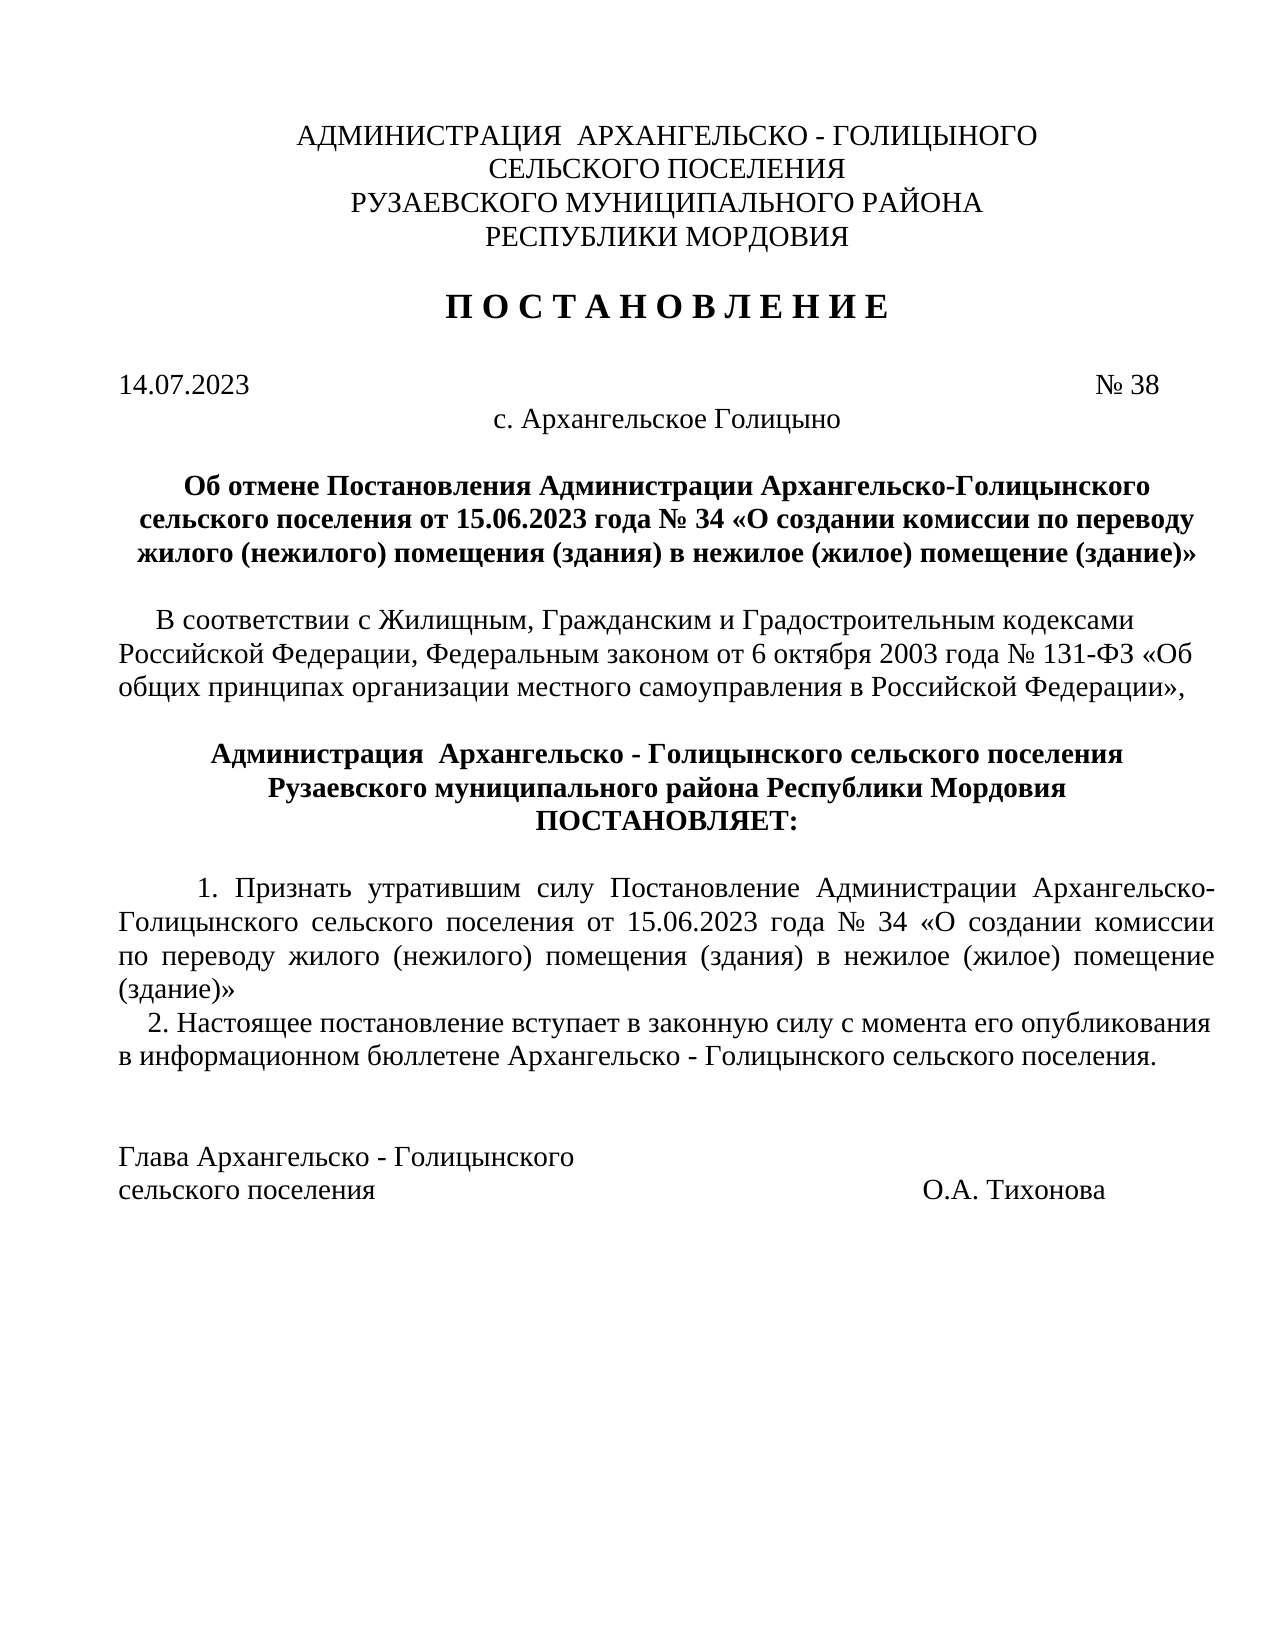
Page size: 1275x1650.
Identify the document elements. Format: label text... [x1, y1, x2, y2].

text сельского поселения О.А. Тихонова [118, 1172, 1216, 1206]
text ПОСТАНОВЛЯЕТ: [118, 803, 1216, 837]
text В соответствии с Жилищным, Гражданским и Градостроительным кодексами Российской Федерации, Федеральным законом от 6 октября 2003 года № 131-ФЗ «Об общих принципах организации местного самоуправления в Российской Федерации», [118, 602, 1216, 703]
text Об отмене Постановления Администрации Архангельско-Голицынского сельского поселения от 15.06.2023 года № 34 «О создании комиссии по переводу жилого (нежилого) помещения (здания) в нежилое (жилое) помещение (здание)» [118, 468, 1216, 569]
text с. Архангельское Голицыно [118, 401, 1216, 434]
text 14.07.2023 № 38 [118, 367, 1216, 401]
text 2. Настоящее постановление вступает в законную силу с момента его опубликования в информационном бюллетене Архангельско - Голицынского сельского поселения. [118, 1005, 1216, 1072]
text 1. Признать утратившим силу Постановление Администрации Архангельско-Голицынского сельского поселения от 15.06.2023 года № 34 «О создании комиссии по переводу жилого (нежилого) помещения (здания) в нежилое (жилое) помещение (здание)» [118, 871, 1216, 1005]
text АДМИНИСТРАЦИЯ АРХАНГЕЛЬСКО - ГОЛИЦЫНОГО [118, 118, 1216, 152]
text П О С Т А Н О В Л Е Н И Е [118, 286, 1216, 327]
text СЕЛЬСКОГО ПОСЕЛЕНИЯ [118, 152, 1216, 185]
text Глава Архангельско - Голицынского [118, 1139, 1216, 1172]
text РЕСПУБЛИКИ МОРДОВИЯ [118, 219, 1216, 252]
text Рузаевского муниципального района Республики Мордовия [118, 770, 1216, 803]
text РУЗАЕВСКОГО МУНИЦИПАЛЬНОГО РАЙОНА [118, 185, 1216, 219]
text Администрация Архангельско - Голицынского сельского поселения [118, 736, 1216, 770]
